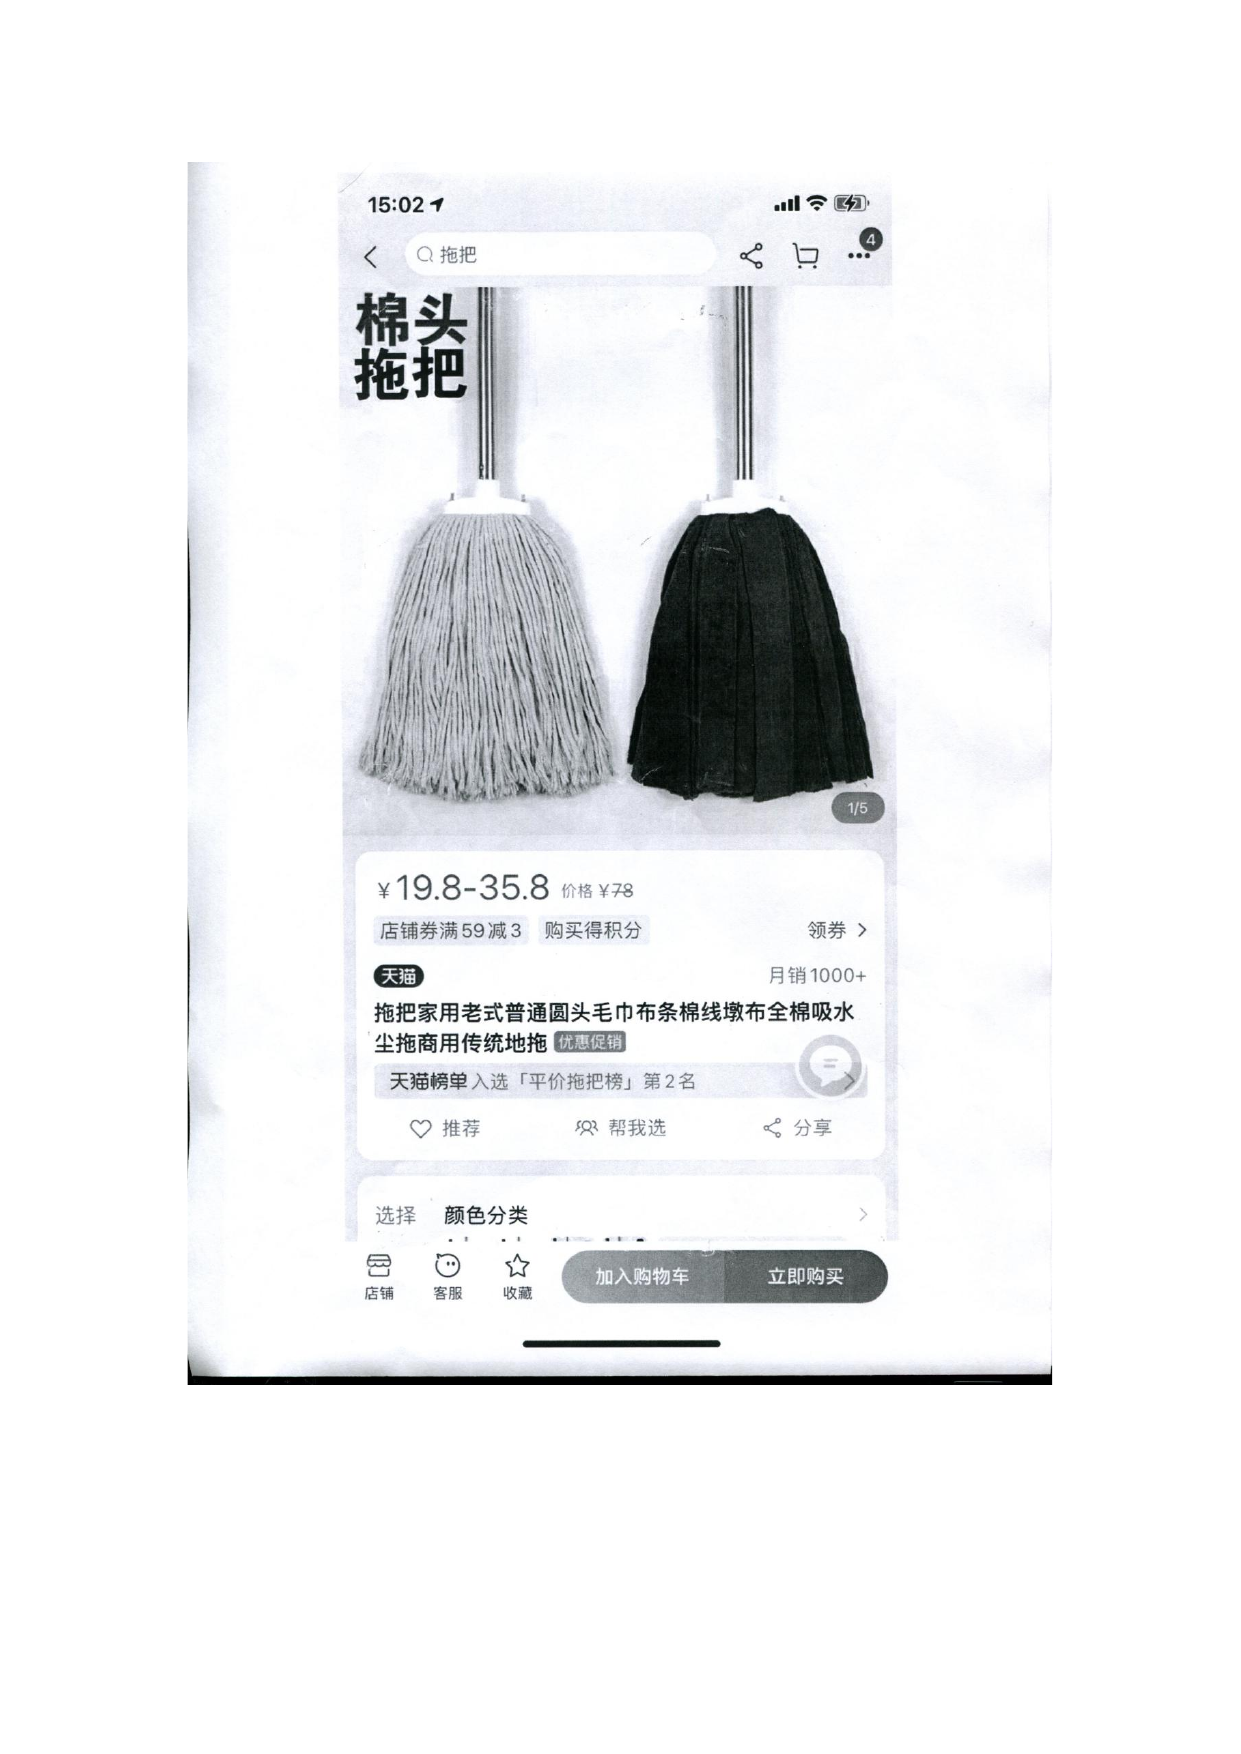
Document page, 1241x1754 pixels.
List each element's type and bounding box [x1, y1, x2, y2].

picture [187, 162, 1053, 1385]
